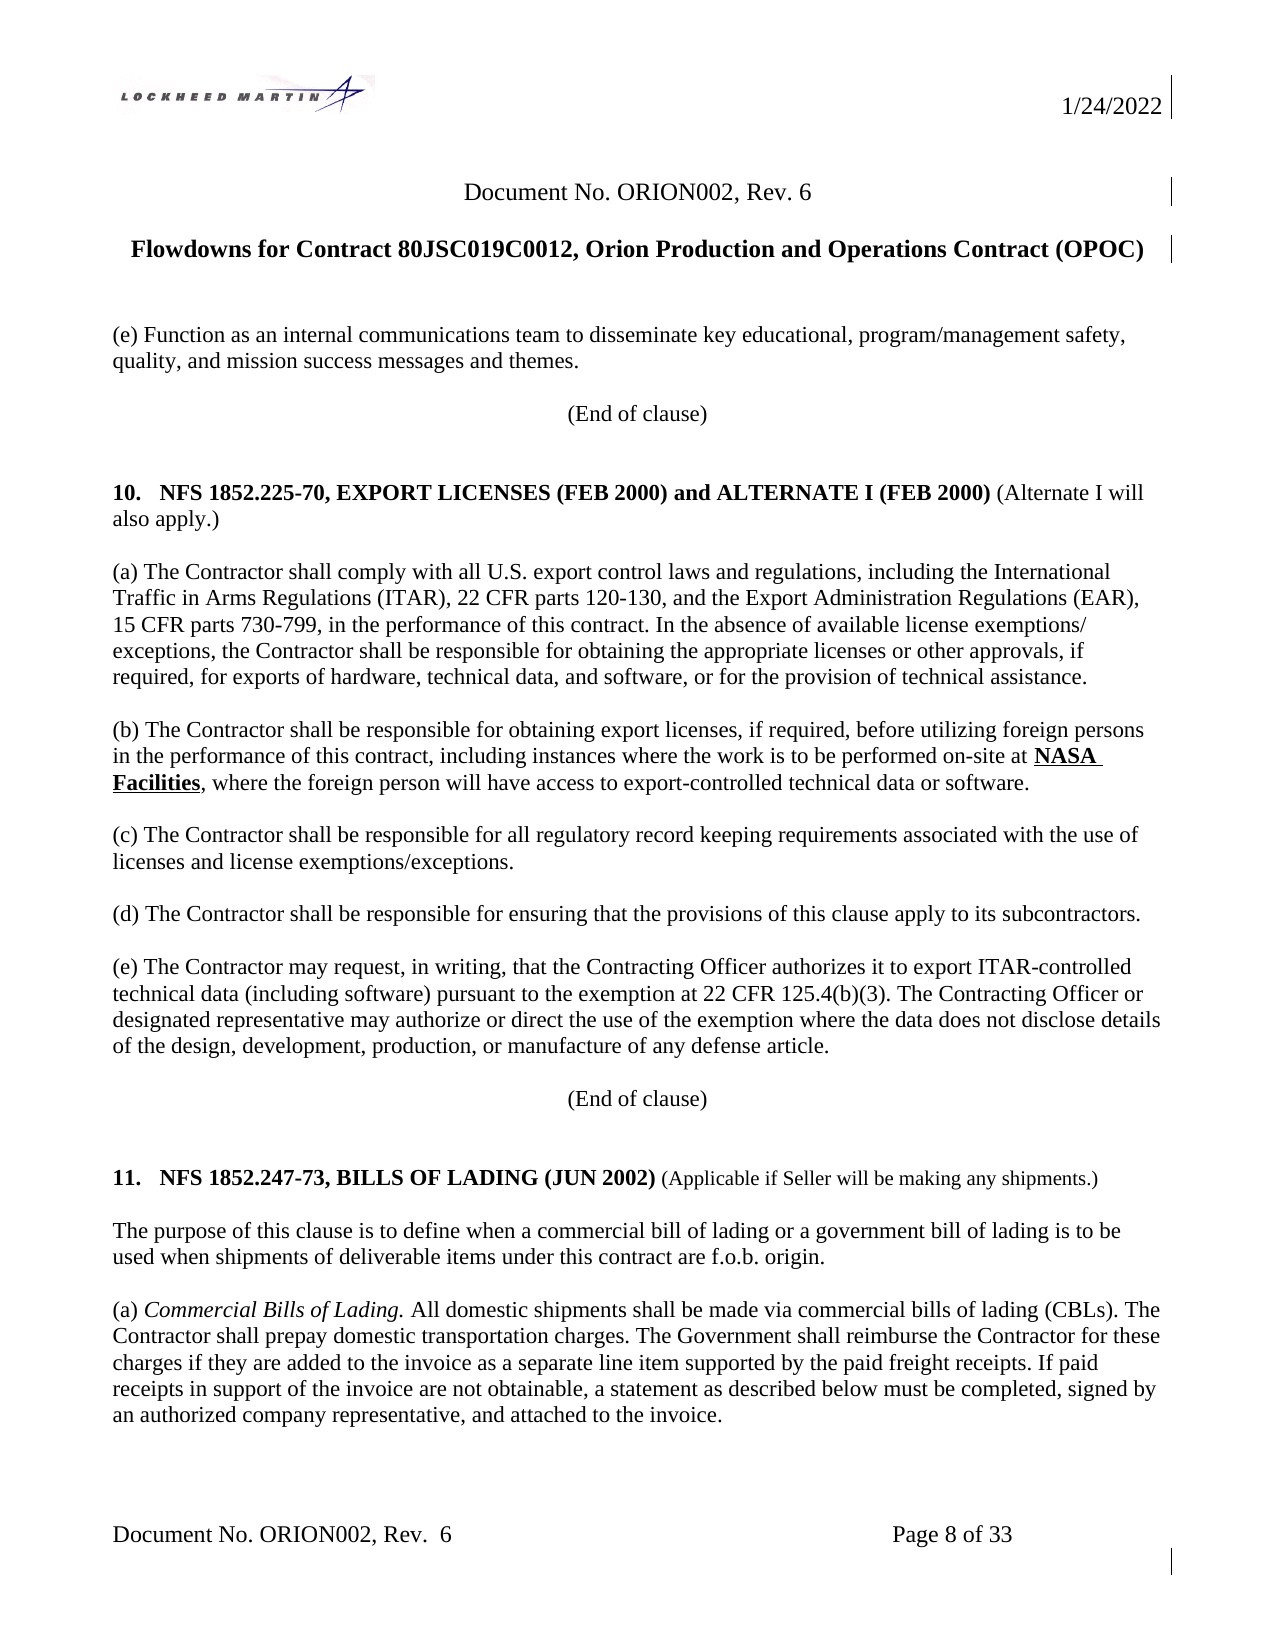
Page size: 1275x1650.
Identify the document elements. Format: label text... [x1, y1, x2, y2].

text (c) The Contractor shall be responsible for all regulatory record keeping requirements associated with the use of licenses and license exemptions/exceptions. [112, 821, 1162, 874]
text (End of clause) [112, 400, 1162, 426]
text (e) Function as an internal communications team to disseminate key educational, program/management safety, quality, and mission success messages and themes. [112, 321, 1162, 373]
text The purpose of this clause is to define when a commercial bill of lading or a government bill of lading is to be used when shipments of deliverable items under this contract are f.o.b. origin. [112, 1217, 1162, 1269]
text (d) The Contractor shall be responsible for ensuring that the provisions of this clause apply to its subcontractors. [112, 901, 1162, 927]
text (a) Commercial Bills of Lading. All domestic shipments shall be made via commercial bills of lading (CBLs). The Contractor shall prepay domestic transportation charges. The Government shall reimburse the Contractor for these charges if they are added to the invoice as a separate line item supported by the paid freight receipts. If paid receipts in support of the invoice are not obtainable, a statement as described below must be completed, signed by an authorized company representative, and attached to the invoice. [112, 1296, 1162, 1428]
picture [112, 75, 375, 114]
text (End of clause) [112, 1085, 1162, 1111]
text 11. NFS 1852.247-73, BILLS OF LADING (JUN 2002) (Applicable if Seller will be making any shipments.) [112, 1164, 1162, 1190]
text 10. NFS 1852.225-70, EXPORT LICENSES (FEB 2000) and ALTERNATE I (FEB 2000) (Alternate I will also apply.) [112, 479, 1162, 532]
text (a) The Contractor shall comply with all U.S. export control laws and regulations, including the International Traffic in Arms Regulations (ITAR), 22 CFR parts 120-130, and the Export Administration Regulations (EAR), 15 CFR parts 730-799, in the performance of this contract. In the absence of available license exemptions/ exceptions, the Contractor shall be responsible for obtaining the appropriate licenses or other approvals, if required, for exports of hardware, technical data, and software, or for the provision of technical assistance. [112, 558, 1162, 690]
text (b) The Contractor shall be responsible for obtaining export licenses, if required, before utilizing foreign persons in the performance of this contract, including instances where the work is to be performed on-site at NASA Facilities, where the foreign person will have access to export-controlled technical data or software. [112, 716, 1162, 795]
text (e) The Contractor may request, in writing, that the Contracting Officer authorizes it to export ITAR-controlled technical data (including software) pursuant to the exemption at 22 CFR 125.4(b)(3). The Contracting Officer or designated representative may authorize or direct the use of the exemption where the data does not disclose details of the design, development, production, or manufacture of any defense article. [112, 953, 1162, 1059]
